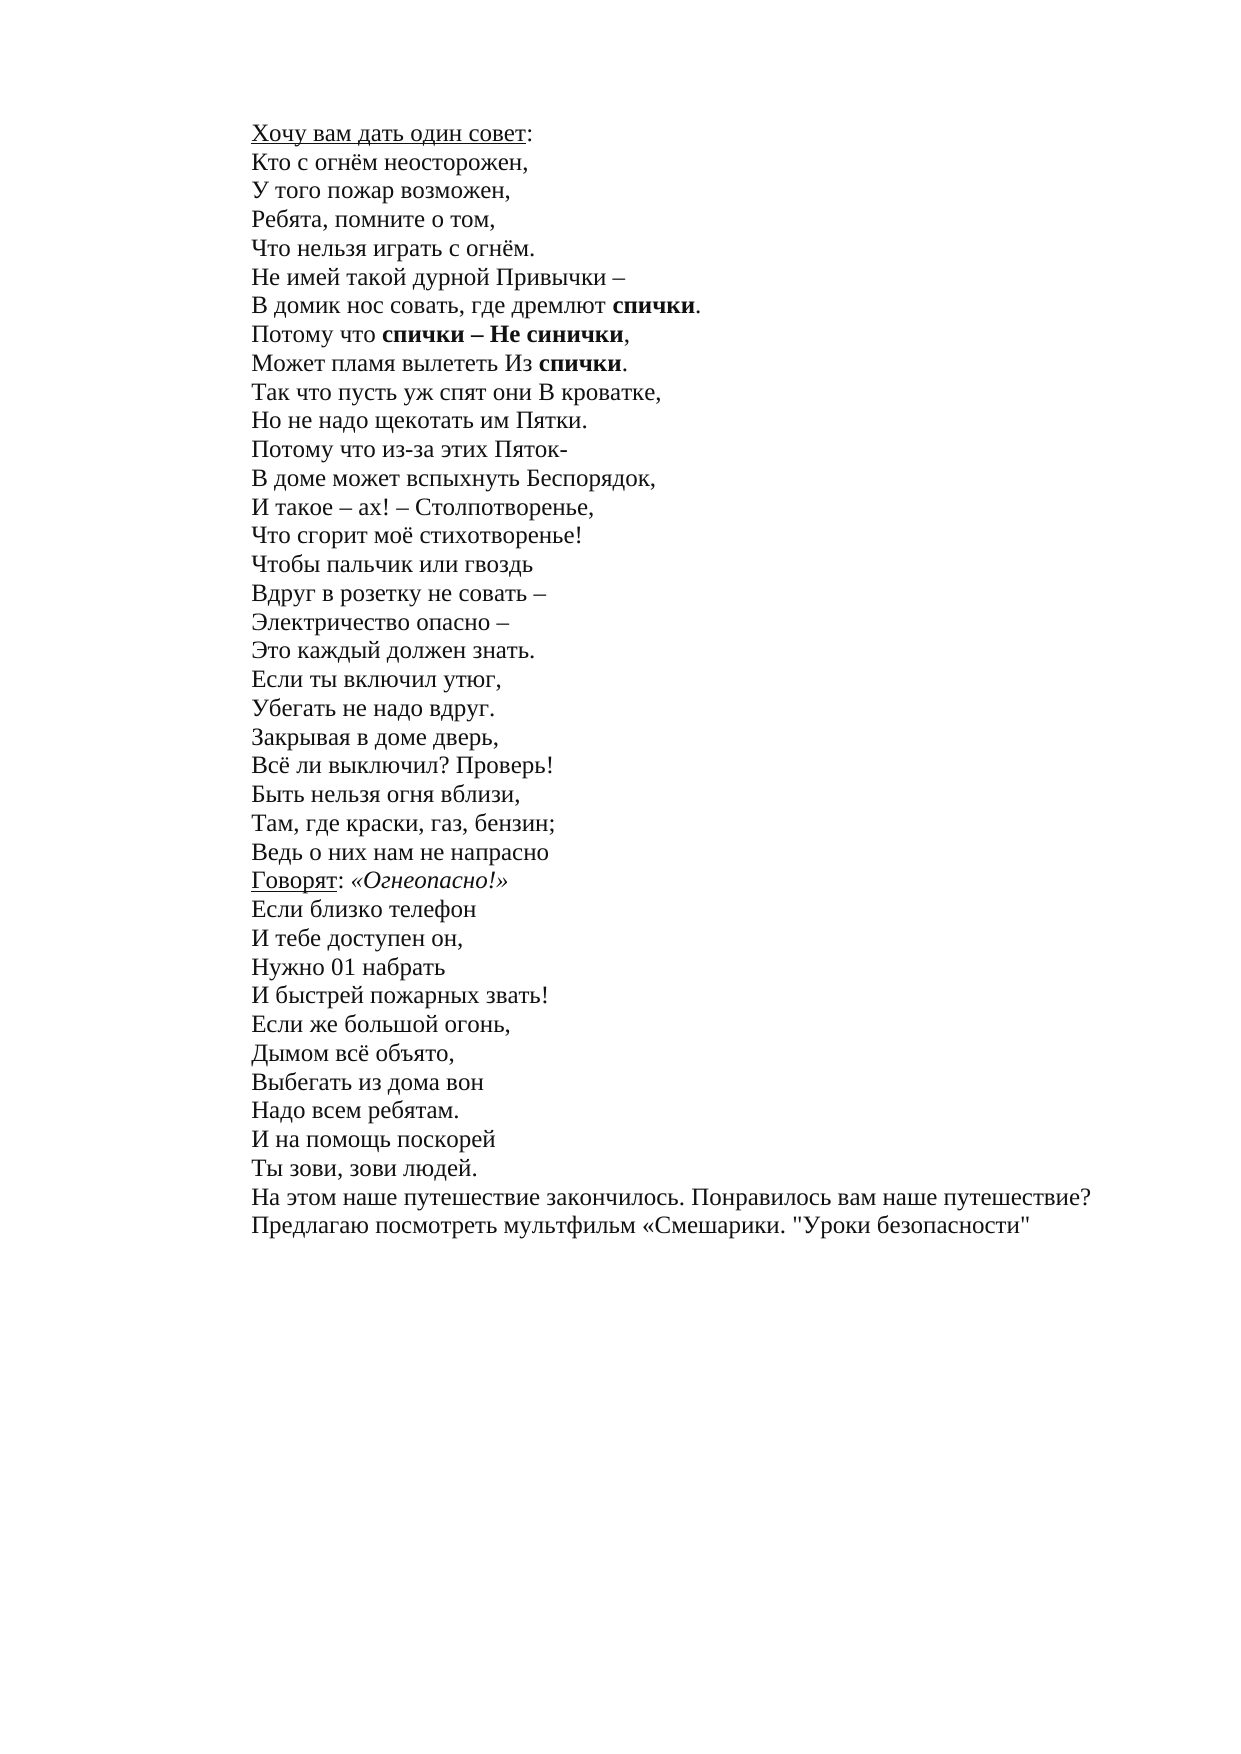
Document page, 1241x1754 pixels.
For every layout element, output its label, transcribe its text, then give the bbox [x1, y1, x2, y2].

text Чтобы пальчик или гвоздь [177, 549, 1152, 578]
text Всё ли выключил? Проверь! [177, 751, 1152, 779]
text Но не надо щекотать им Пятки. [177, 406, 1152, 434]
text Что нельзя играть с огнём. [177, 233, 1152, 262]
text Потому что из-за этих Пяток- [177, 434, 1152, 463]
text И быстрей пожарных звать! [177, 981, 1152, 1009]
text Ребята, помните о том, [177, 204, 1152, 233]
text Кто с огнём неосторожен, [177, 147, 1152, 176]
text Что сгорит моё стихотворенье! [177, 521, 1152, 549]
text Может пламя вылететь Из спички. [177, 348, 1152, 377]
text В доме может вспыхнуть Беспорядок, [177, 463, 1152, 492]
text Так что пусть уж спят они В кроватке, [177, 377, 1152, 406]
text Если же большой огонь, [177, 1009, 1152, 1038]
text Говорят: «Огнеопасно!» [177, 866, 1152, 894]
text И тебе доступен он, [177, 923, 1152, 952]
text Это каждый должен знать. [177, 636, 1152, 664]
text Убегать не надо вдруг. [177, 693, 1152, 722]
text Надо всем ребятам. [177, 1096, 1152, 1124]
text Если ты включил утюг, [177, 664, 1152, 693]
text У того пожар возможен, [177, 176, 1152, 204]
text Хочу вам дать один совет: [177, 118, 1152, 147]
text Электричество опасно – [177, 607, 1152, 636]
text На этом наше путешествие закончилось. Понравилось вам наше путешествие? [177, 1182, 1152, 1211]
text Дымом всё объято, [177, 1038, 1152, 1067]
text Потому что спички – Не синички, [177, 319, 1152, 348]
text Быть нельзя огня вблизи, [177, 779, 1152, 808]
text Там, где краски, газ, бензин; [177, 808, 1152, 837]
text Предлагаю посмотреть мультфильм «Смешарики. "Уроки безопасности" [177, 1211, 1152, 1239]
text В домик нос совать, где дремлют спички. [177, 291, 1152, 319]
text Выбегать из дома вон [177, 1067, 1152, 1096]
text И на помощь поскорей [177, 1124, 1152, 1153]
text Вдруг в розетку не совать – [177, 578, 1152, 607]
text Нужно 01 набрать [177, 952, 1152, 981]
text Ты зови, зови людей. [177, 1153, 1152, 1182]
text Ведь о них нам не напрасно [177, 837, 1152, 866]
text Закрывая в доме дверь, [177, 722, 1152, 751]
text Если близко телефон [177, 894, 1152, 923]
text И такое – ах! – Столпотворенье, [177, 492, 1152, 521]
text Не имей такой дурной Привычки – [177, 262, 1152, 291]
